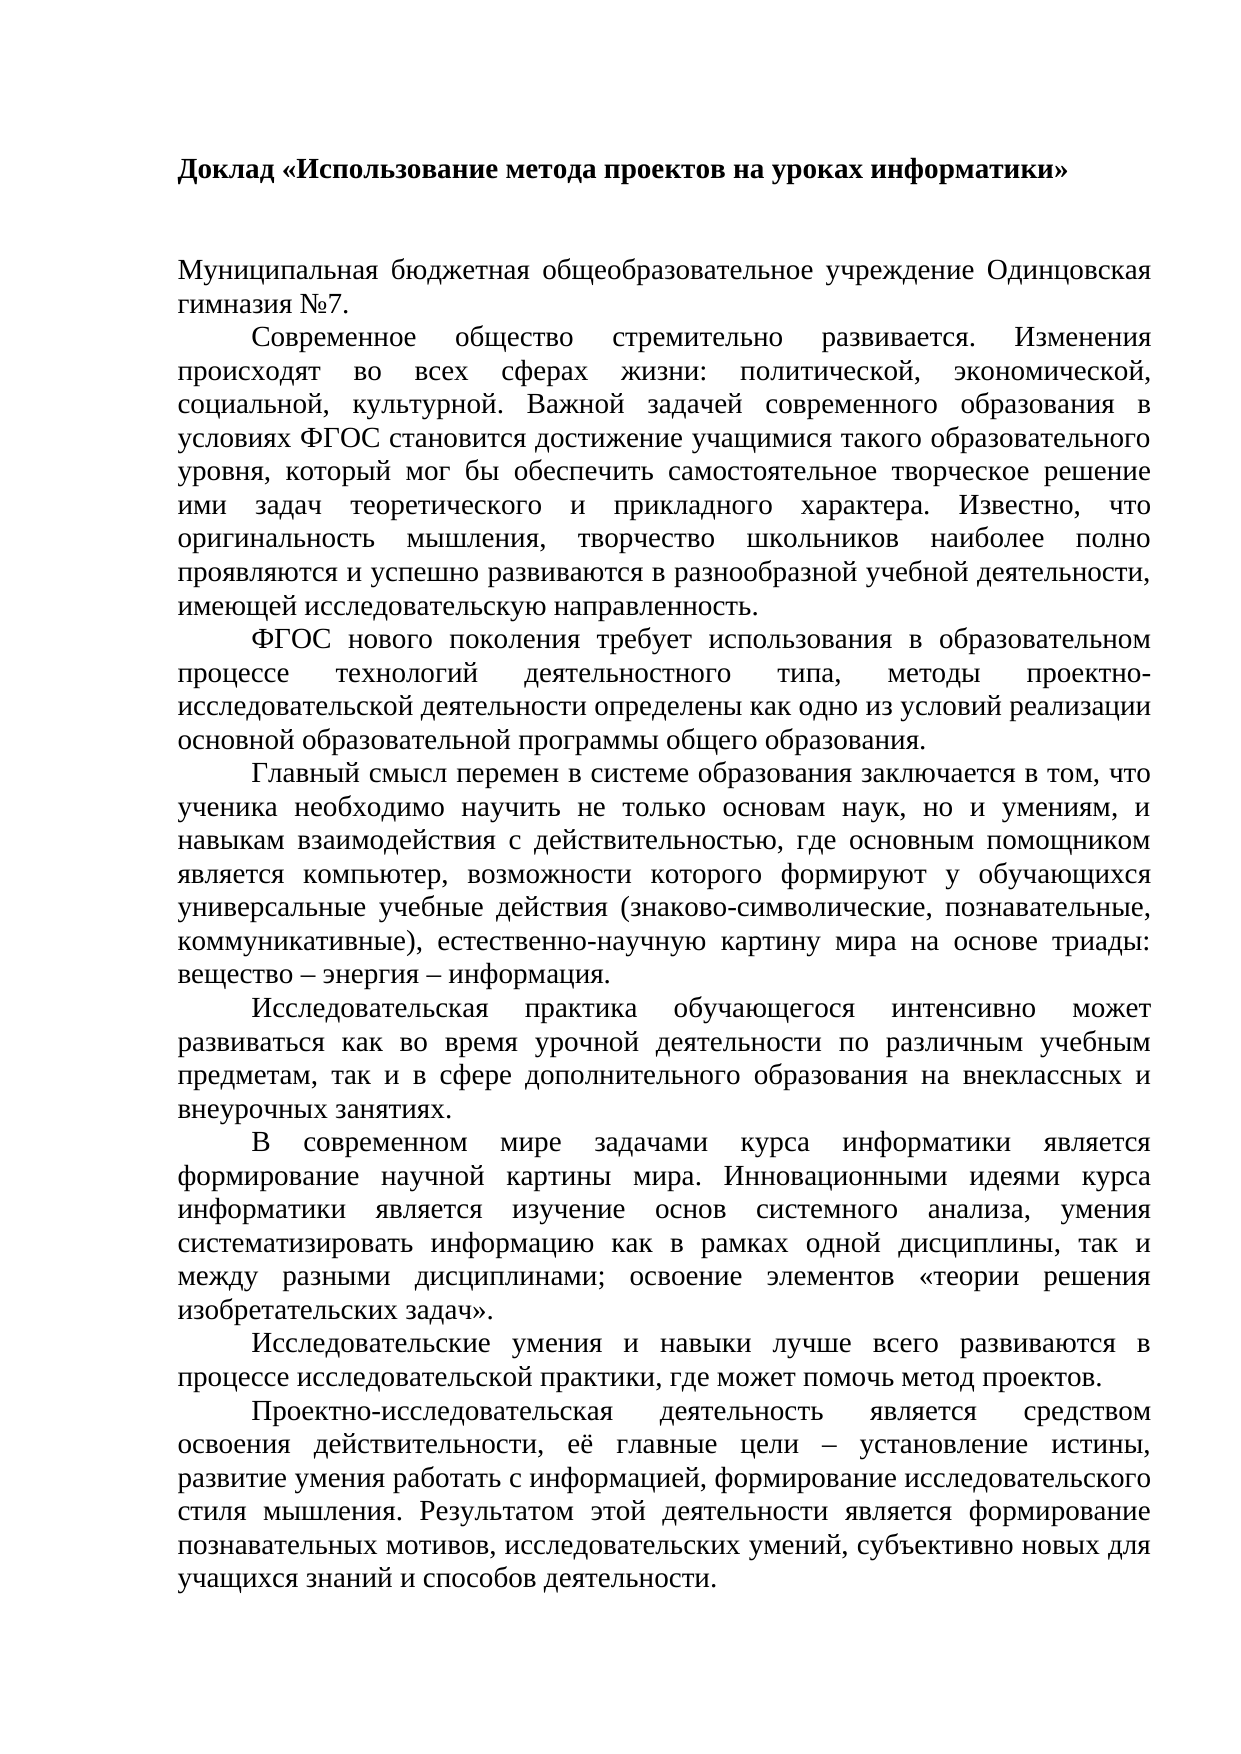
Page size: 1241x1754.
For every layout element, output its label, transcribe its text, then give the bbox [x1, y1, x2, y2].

text ФГОС нового поколения требует использования в образовательном процессе технологий деятельностного типа, методы проектно-исследовательской деятельности определены как одно из условий реализации основной образовательной программы общего образования. [177, 621, 1152, 755]
text Главный смысл перемен в системе образования заключается в том, что ученика необходимо научить не только основам наук, но и умениям, и навыкам взаимодействия с действительностью, где основным помощником является компьютер, возможности которого формируют у обучающихся универсальные учебные действия (знаково-символические, познавательные, коммуникативные), естественно-научную картину мира на основе триады: вещество – энергия – информация. [177, 755, 1152, 990]
text Проектно-исследовательская деятельность является средством освоения действительности, её главные цели – установление истины, развитие умения работать с информацией, формирование исследовательского стиля мышления. Результатом этой деятельности является формирование познавательных мотивов, исследовательских умений, субъективно новых для учащихся знаний и способов деятельности. [177, 1393, 1152, 1594]
text Доклад «Использование метода проектов на уроках информатики» [177, 152, 1152, 185]
text Муниципальная бюджетная общеобразовательное учреждение Одинцовская гимназия №7. [177, 252, 1152, 319]
text Исследовательская практика обучающегося интенсивно может развиваться как во время урочной деятельности по различным учебным предметам, так и в сфере дополнительного образования на внеклассных и внеурочных занятиях. [177, 990, 1152, 1124]
text Исследовательские умения и навыки лучше всего развиваются в процессе исследовательской практики, где может помочь метод проектов. [177, 1326, 1152, 1393]
text В современном мире задачами курса информатики является формирование научной картины мира. Инновационными идеями курса информатики является изучение основ системного анализа, умения систематизировать информацию как в рамках одной дисциплины, так и между разными дисциплинами; освоение элементов «теории решения изобретательских задач». [177, 1124, 1152, 1326]
text Современное общество стремительно развивается. Изменения происходят во всех сферах жизни: политической, экономической, социальной, культурной. Важной задачей современного образования в условиях ФГОС становится достижение учащимися такого образовательного уровня, который мог бы обеспечить самостоятельное творческое решение ими задач теоретического и прикладного характера. Известно, что оригинальность мышления, творчество школьников наиболее полно проявляются и успешно развиваются в разнообразной учебной деятельности, имеющей исследовательскую направленность. [177, 319, 1152, 621]
